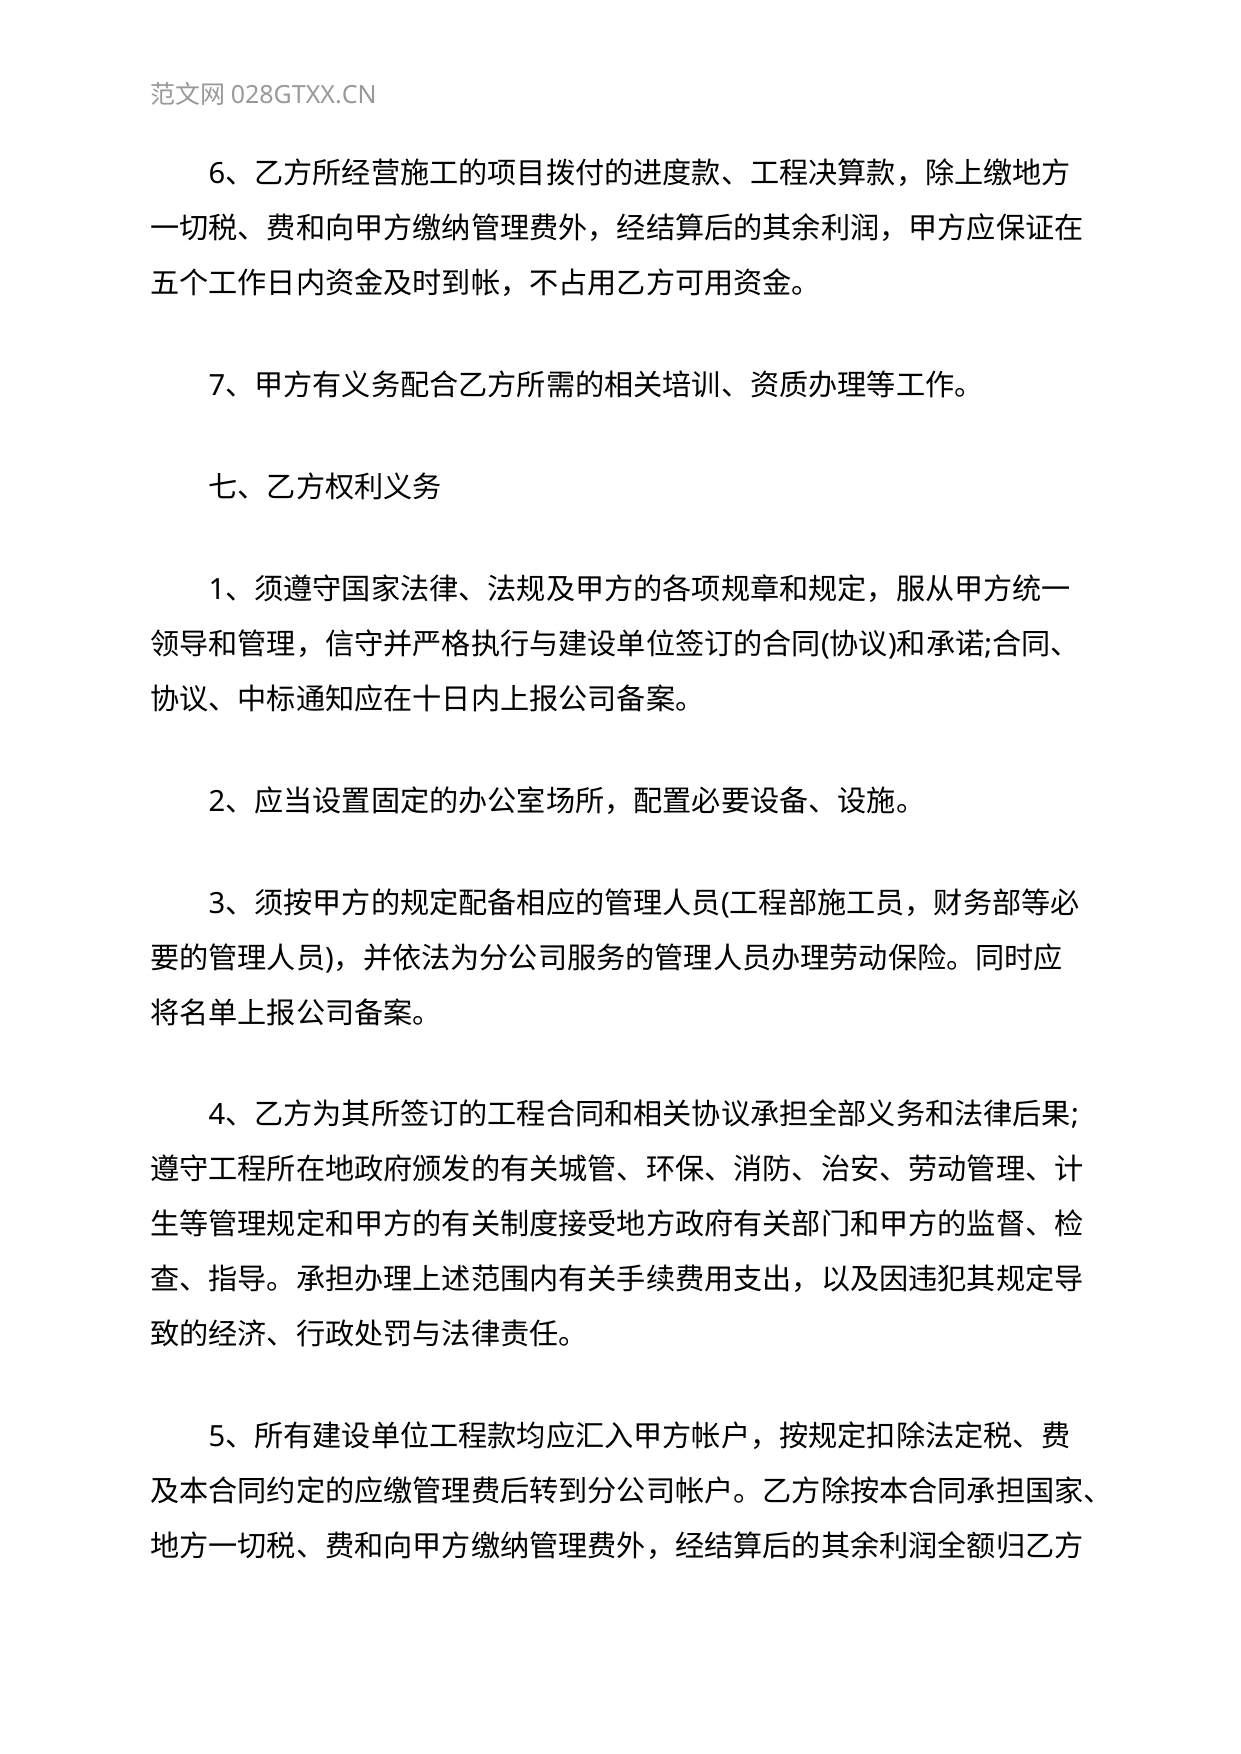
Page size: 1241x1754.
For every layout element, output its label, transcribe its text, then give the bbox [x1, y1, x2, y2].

text 1、须遵守国家法律、法规及甲方的各项规章和规定，服从甲方统一领导和管理，信守并严格执行与建设单位签订的合同(协议)和承诺;合同、协议、中标通知应在十日内上报公司备案。 [150, 565, 1090, 718]
text 6、乙方所经营施工的项目拨付的进度款、工程决算款，除上缴地方一切税、费和向甲方缴纳管理费外，经结算后的其余利润，甲方应保证在五个工作日内资金及时到帐，不占用乙方可用资金。 [150, 150, 1090, 302]
text 七、乙方权利义务 [150, 464, 1090, 506]
text 7、甲方有义务配合乙方所需的相关培训、资质办理等工作。 [150, 362, 1090, 404]
text 4、乙方为其所签订的工程合同和相关协议承担全部义务和法律后果;遵守工程所在地政府颁发的有关城管、环保、消防、治安、劳动管理、计生等管理规定和甲方的有关制度接受地方政府有关部门和甲方的监督、检查、指导。承担办理上述范围内有关手续费用支出，以及因违犯其规定导致的经济、行政处罚与法律责任。 [150, 1091, 1090, 1353]
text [150, 1412, 1090, 1564]
text 3、须按甲方的规定配备相应的管理人员(工程部施工员，财务部等必要的管理人员)，并依法为分公司服务的管理人员办理劳动保险。同时应将名单上报公司备案。 [150, 879, 1090, 1031]
text 2、应当设置固定的办公室场所，配置必要设备、设施。 [150, 777, 1090, 819]
